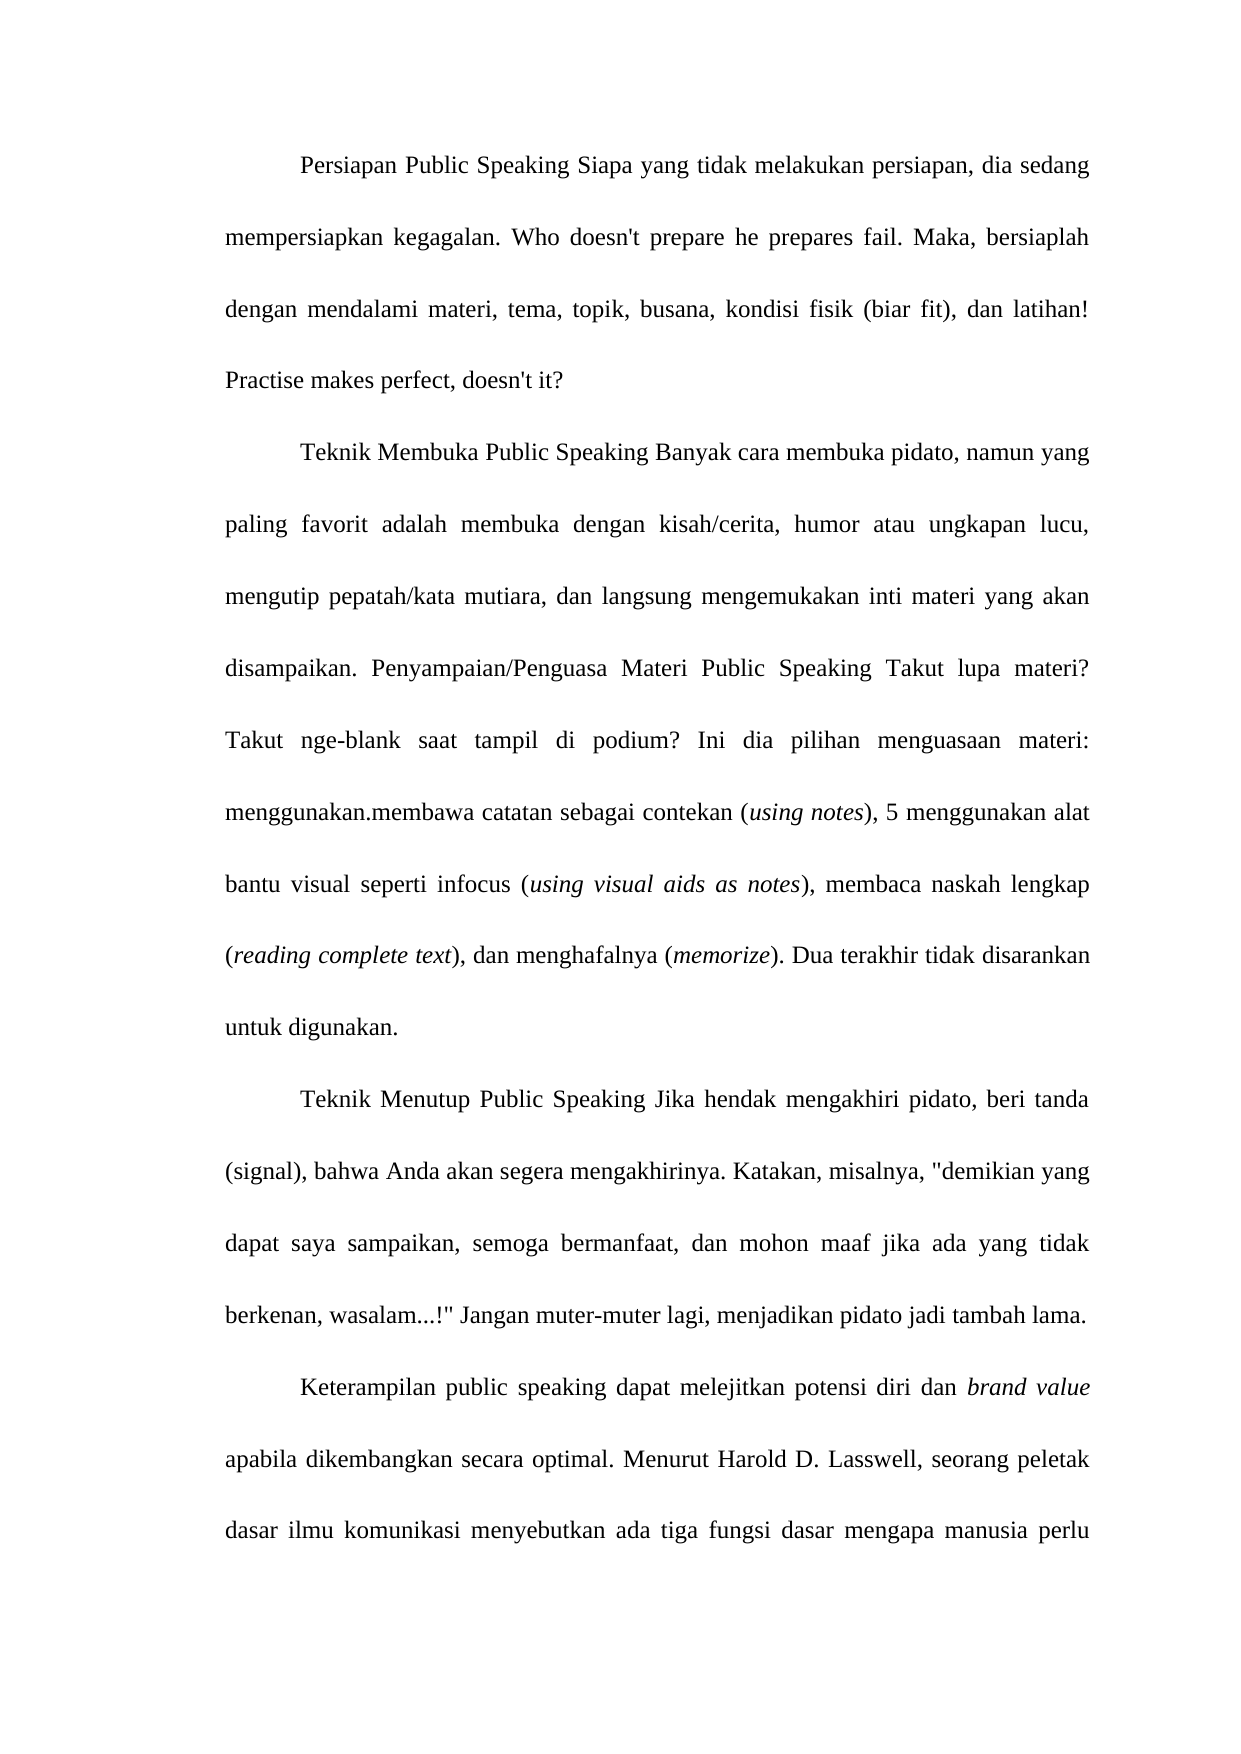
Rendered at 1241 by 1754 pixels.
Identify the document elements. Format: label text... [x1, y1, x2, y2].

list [225, 1372, 1090, 1544]
list Teknik Menutup Public Speaking Jika hendak mengakhiri pidato, beri tanda (signal), bahwa Anda akan segera mengakhirinya. Katakan, misalnya, "demikian yang dapat saya sampaikan, semoga bermanfaat, dan mohon maaf jika ada yang tidak berkenan, wasalam...!" Jangan muter-muter lagi, menjadikan pidato jadi tambah lama. [225, 1084, 1090, 1329]
list Teknik Membuka Public Speaking Banyak cara membuka pidato, namun yang paling favorit adalah membuka dengan kisah/cerita, humor atau ungkapan lucu, mengutip pepatah/kata mutiara, dan langsung mengemukakan inti materi yang akan disampaikan. Penyampaian/Penguasa Materi Public Speaking Takut lupa materi? Takut nge-blank saat tampil di podium? Ini dia pilihan menguasaan materi: menggunakan.membawa catatan sebagai contekan (using notes), 5 menggunakan alat bantu visual seperti infocus (using visual aids as notes), membaca naskah lengkap (reading complete text), dan menghafalnya (memorize). Dua terakhir tidak disarankan untuk digunakan. [225, 437, 1090, 1041]
list Persiapan Public Speaking Siapa yang tidak melakukan persiapan, dia sedang mempersiapkan kegagalan. Who doesn't prepare he prepares fail. Maka, bersiaplah dengan mendalami materi, tema, topik, busana, kondisi fisik (biar fit), dan latihan! Practise makes perfect, doesn't it? [225, 150, 1090, 394]
